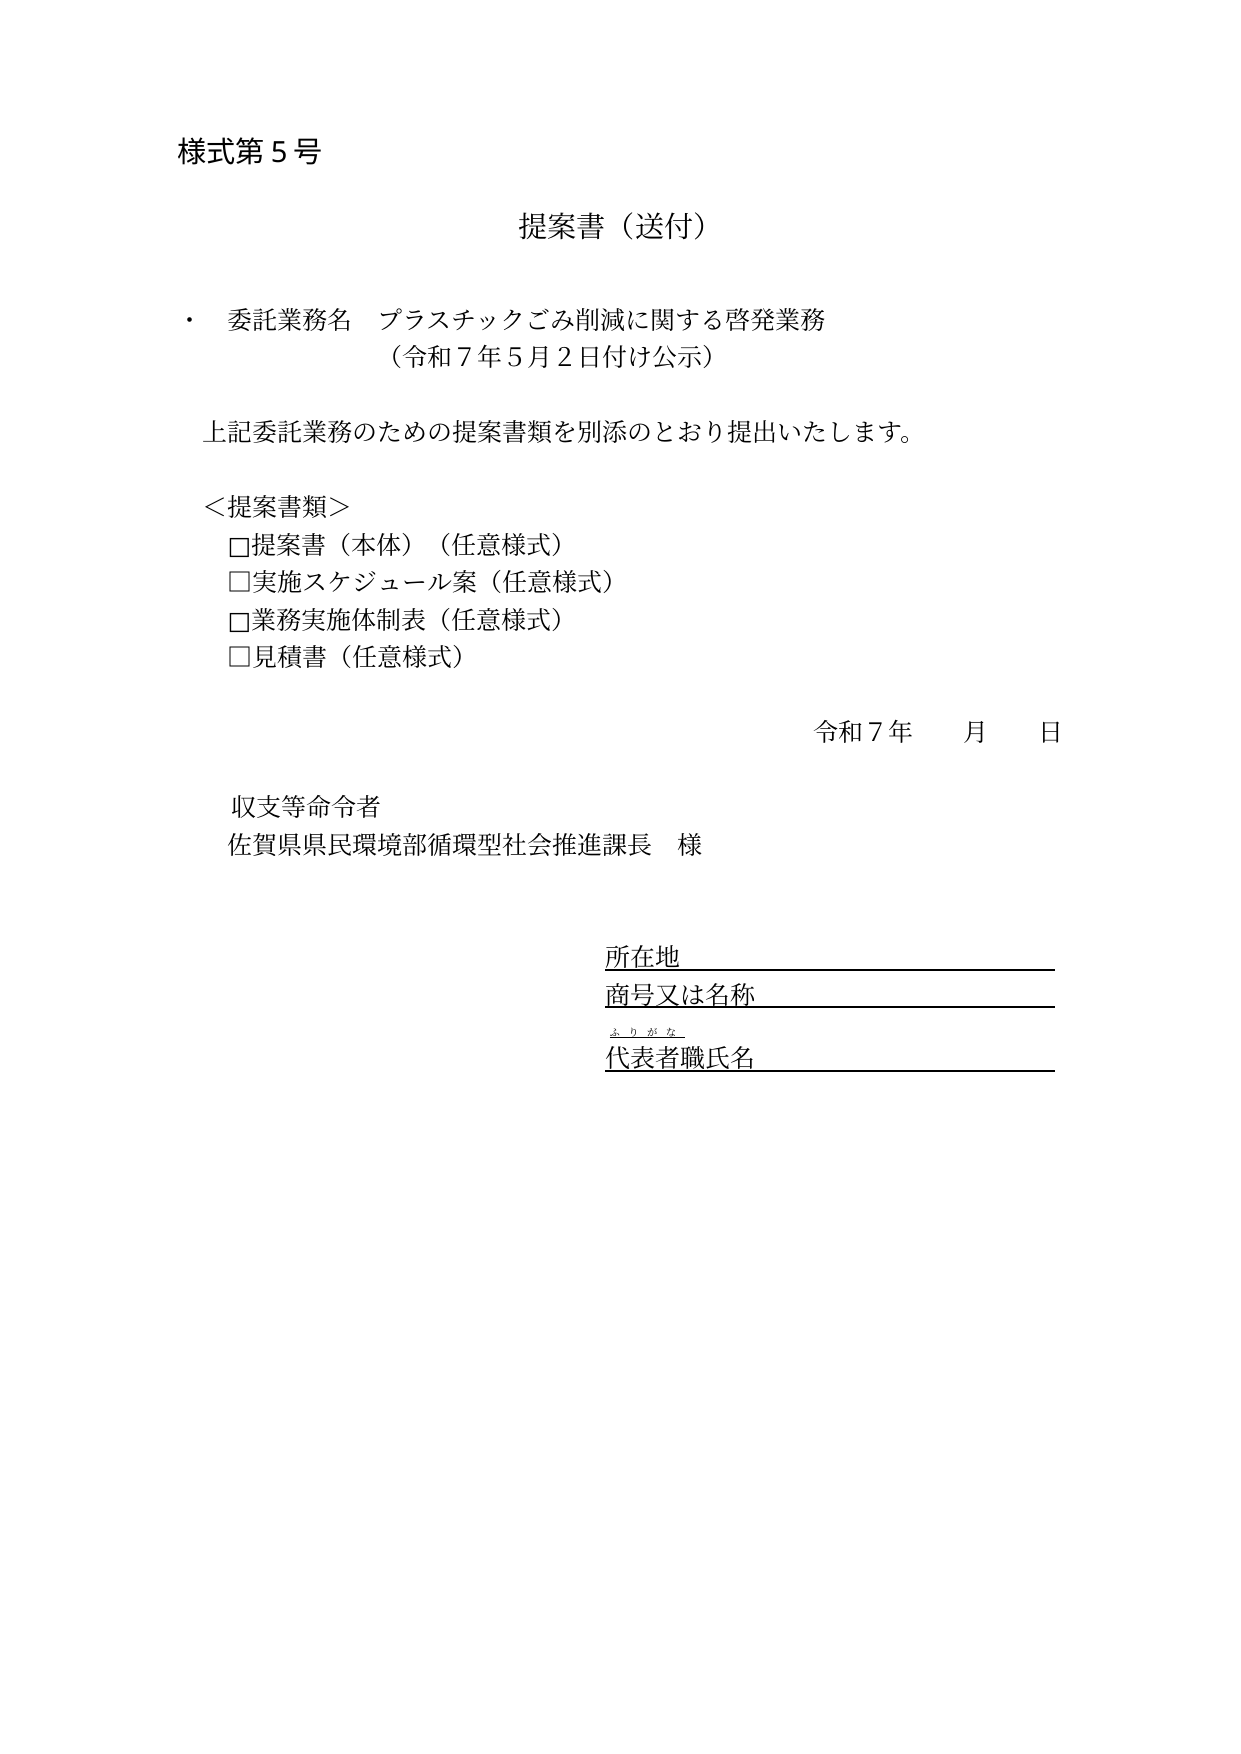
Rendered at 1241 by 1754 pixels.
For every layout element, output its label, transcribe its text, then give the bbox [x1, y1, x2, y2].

text （令和７年５月２日付け公示） [177, 337, 1063, 375]
text 提案書（送付） [177, 187, 1063, 262]
text ＜提案書類＞ [177, 487, 1063, 525]
text ・ 委託業務名 プラスチックごみ削減に関する啓発業務 [177, 300, 1063, 337]
text 商号又は名称 [177, 975, 1063, 1012]
text □業務実施体制表（任意様式） [177, 600, 1063, 637]
text □実施スケジュール案（任意様式） [177, 562, 1063, 600]
text □提案書（本体）（任意様式） [177, 525, 1063, 562]
text 令和７年 月 日 [177, 712, 1063, 750]
text 佐賀県県民環境部循環型社会推進課長 様 [177, 825, 1063, 862]
text □見積書（任意様式） [177, 637, 1063, 675]
text 職氏名 [177, 1012, 1063, 1087]
text 所在地 [177, 937, 1063, 975]
text 収支等命令者 [177, 787, 1063, 825]
text 上記委託業務のための提案書類を別添のとおり提出いたします。 [177, 412, 1063, 450]
text 様式第5号 [177, 112, 1063, 187]
